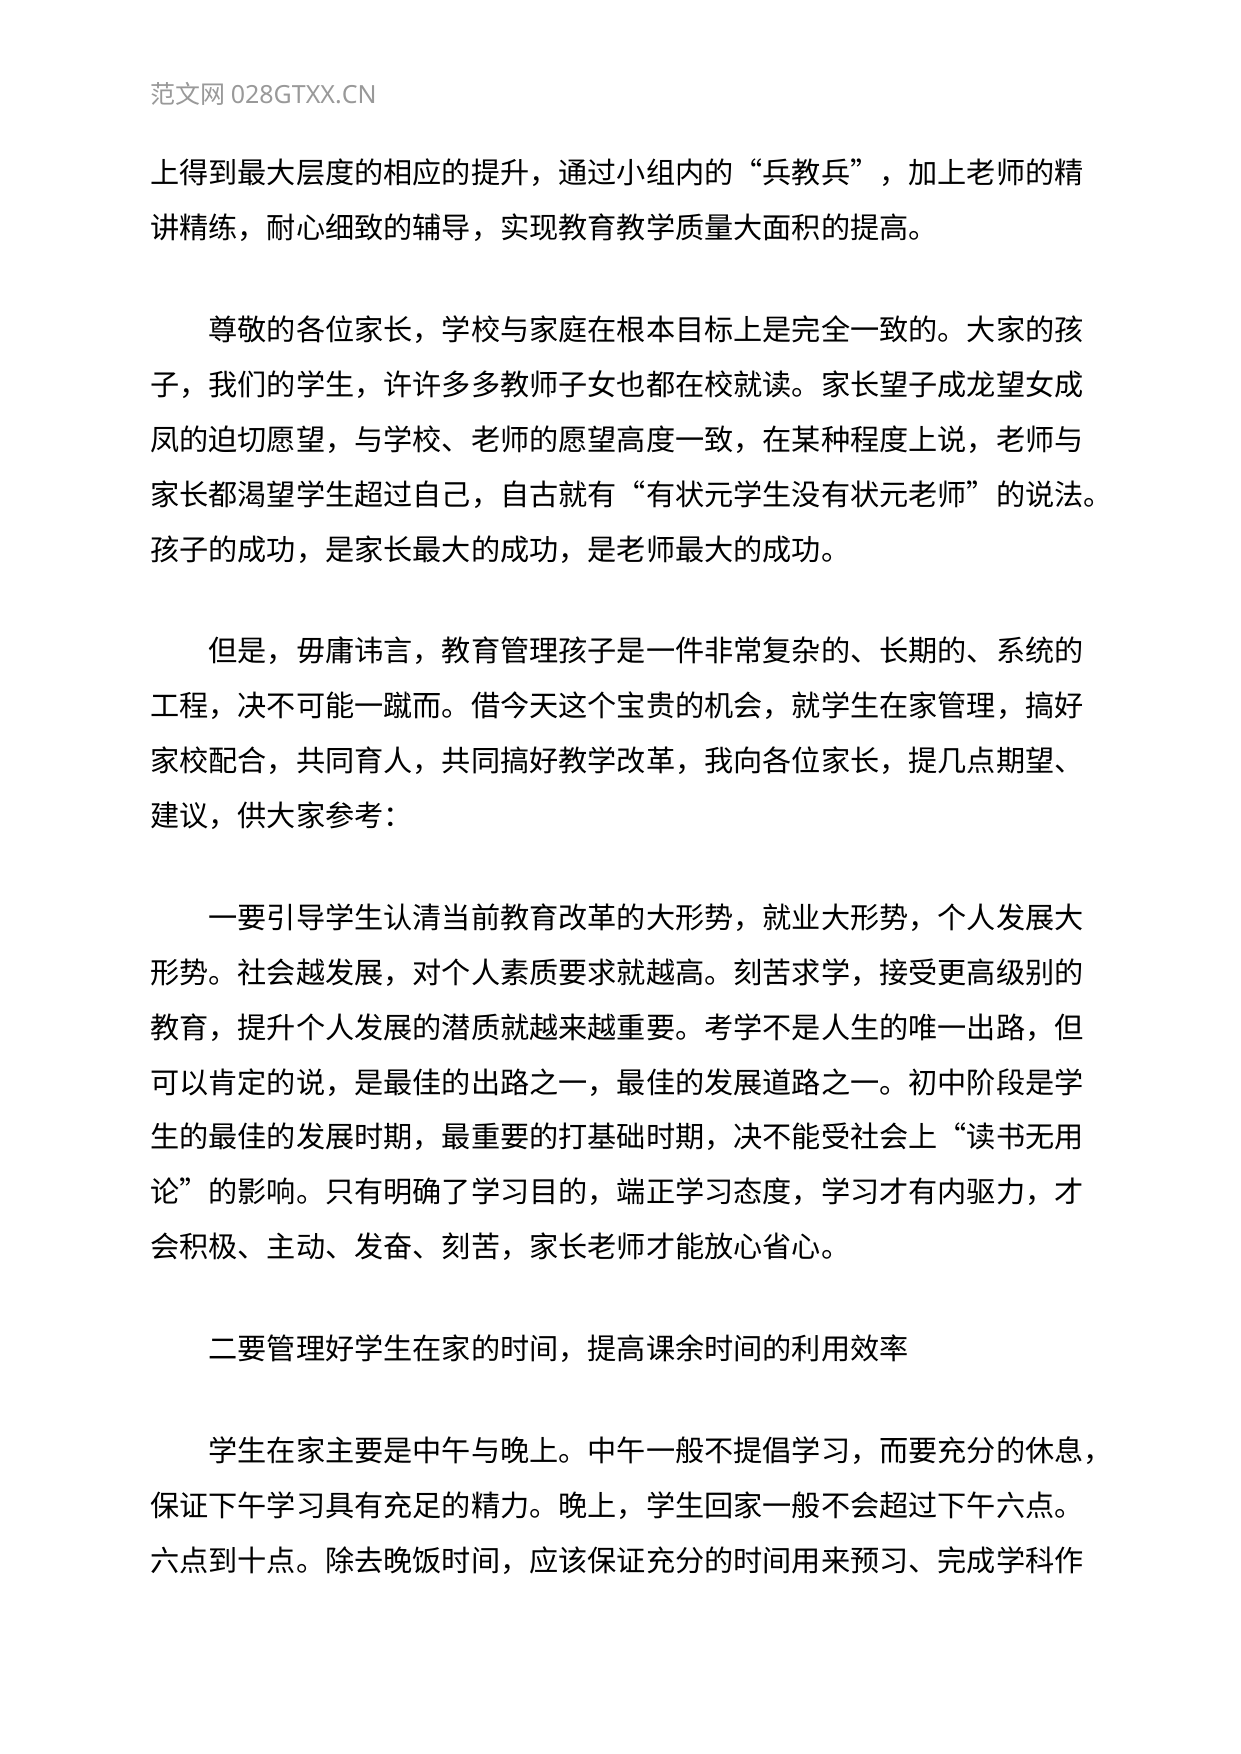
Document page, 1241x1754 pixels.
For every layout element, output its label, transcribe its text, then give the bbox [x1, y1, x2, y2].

text 尊敬的各位家长，学校与家庭在根本目标上是完全一致的。大家的孩子，我们的学生，许许多多教师子女也都在校就读。家长望子成龙望女成凤的迫切愿望，与学校、老师的愿望高度一致，在某种程度上说，老师与家长都渴望学生超过自己，自古就有“有状元学生没有状元老师”的说法。孩子的成功，是家长最大的成功，是老师最大的成功。 [150, 307, 1090, 568]
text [150, 150, 1090, 247]
text 一要引导学生认清当前教育改革的大形势，就业大形势，个人发展大形势。社会越发展，对个人素质要求就越高。刻苦求学，接受更高级别的教育，提升个人发展的潜质就越来越重要。考学不是人生的唯一出路，但可以肯定的说，是最佳的出路之一，最佳的发展道路之一。初中阶段是学生的最佳的发展时期，最重要的打基础时期，决不能受社会上“读书无用论”的影响。只有明确了学习目的，端正学习态度，学习才有内驱力，才会积极、主动、发奋、刻苦，家长老师才能放心省心。 [150, 894, 1090, 1266]
text 但是，毋庸讳言，教育管理孩子是一件非常复杂的、长期的、系统的工程，决不可能一蹴而。借今天这个宝贵的机会，就学生在家管理，搞好家校配合，共同育人，共同搞好教学改革，我向各位家长，提几点期望、建议，供大家参考： [150, 628, 1090, 835]
text 二要管理好学生在家的时间，提高课余时间的利用效率 [150, 1326, 1090, 1368]
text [150, 1427, 1090, 1579]
